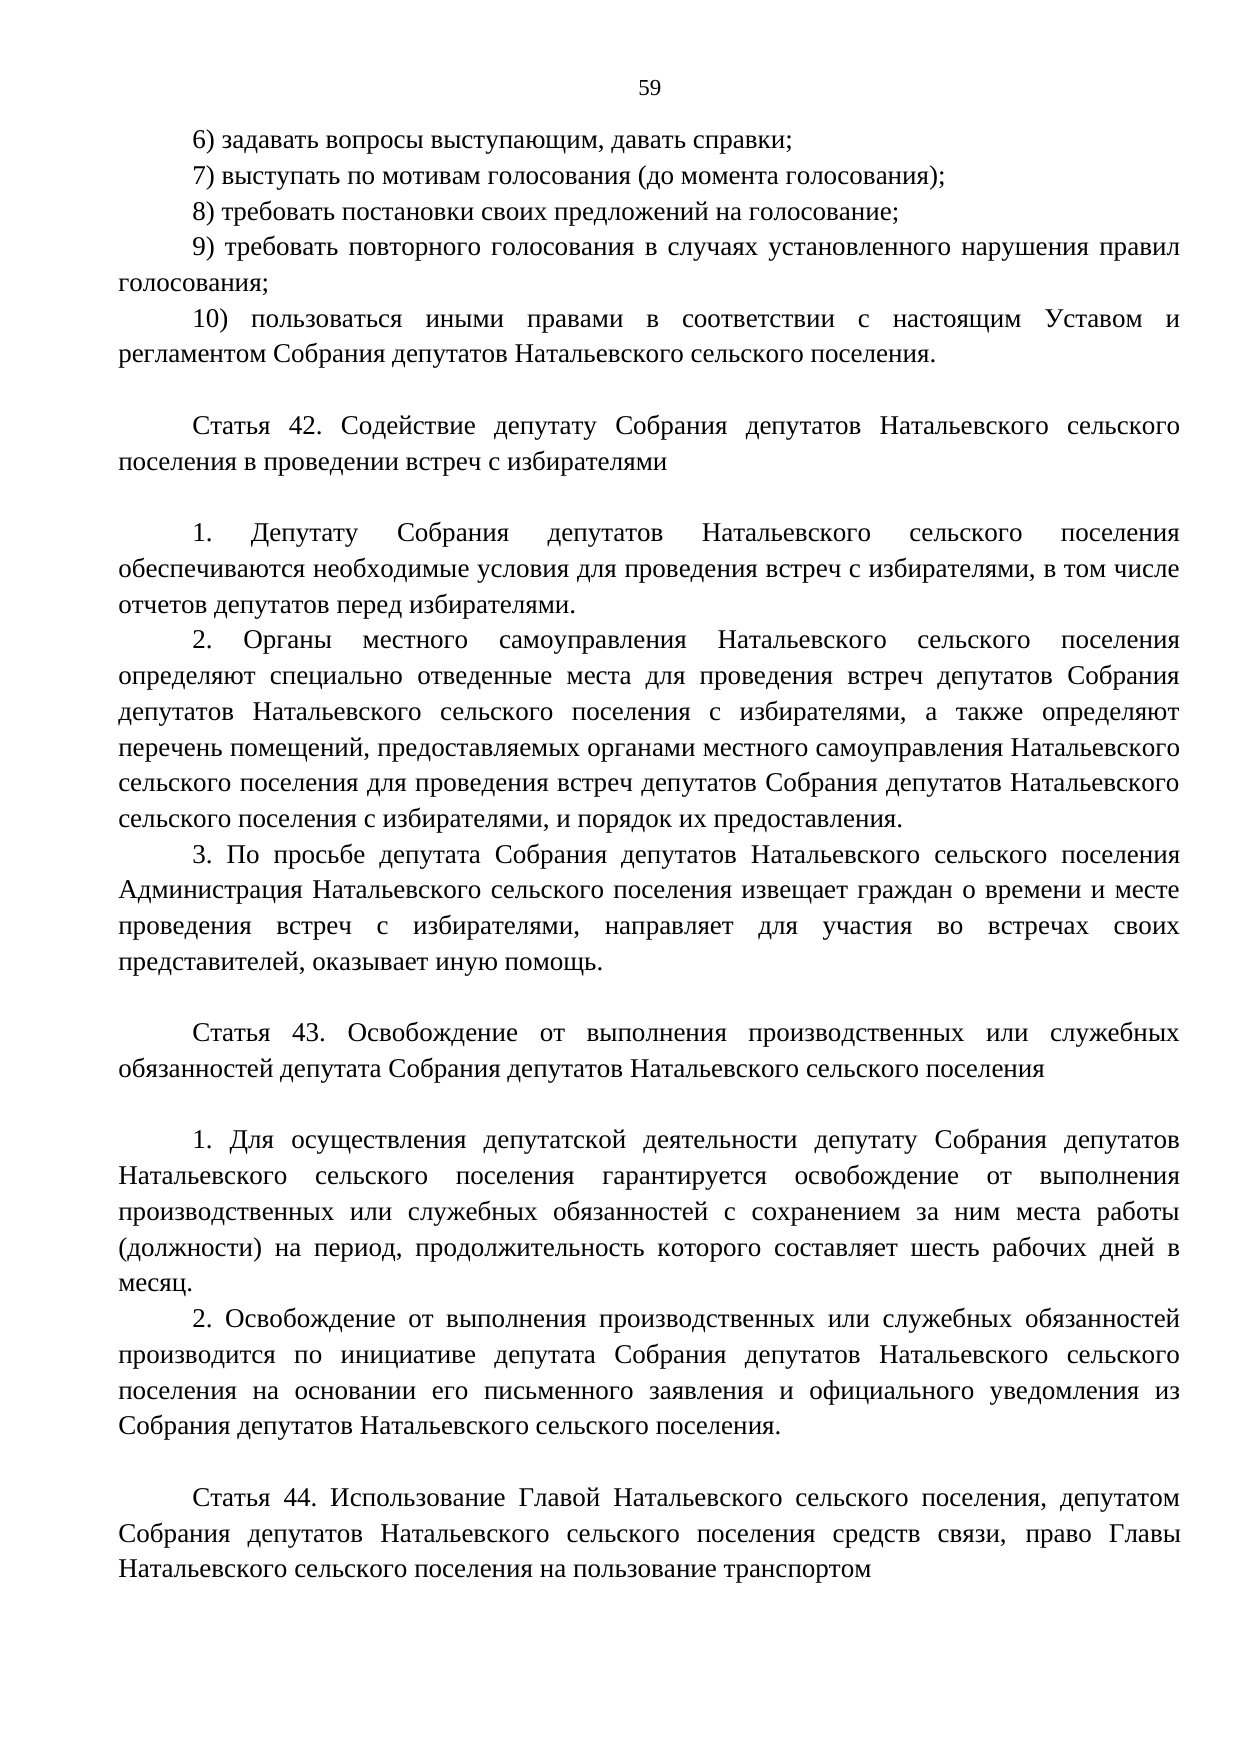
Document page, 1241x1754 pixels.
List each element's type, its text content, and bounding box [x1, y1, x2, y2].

text 6) задавать вопросы выступающим, давать справки; [118, 123, 1181, 154]
text 9) требовать повторного голосования в случаях установленного нарушения правил голосования; [118, 230, 1181, 297]
text 10) пользоваться иными правами в соответствии с настоящим Уставом и регламентом Собрания депутатов Натальевского сельского поселения. [118, 302, 1181, 369]
text 8) требовать постановки своих предложений на голосование; [118, 195, 1181, 226]
text 1. Для осуществления депутатской деятельности депутату Собрания депутатов Натальевского сельского поселения гарантируется освобождение от выполнения производственных или служебных обязанностей с сохранением за ним места работы (должности) на период, продолжительность которого составляет шесть рабочих дней в месяц. [118, 1124, 1181, 1298]
text 7) выступать по мотивам голосования (до момента голосования); [118, 159, 1181, 190]
text Статья 44. Использование Главой Натальевского сельского поселения, депутатом Собрания депутатов Натальевского сельского поселения средств связи, право Главы Натальевского сельского поселения на пользование транспортом [118, 1481, 1181, 1583]
text Статья 43. Освобождение от выполнения производственных или служебных обязанностей депутата Собрания депутатов Натальевского сельского поселения [118, 1016, 1181, 1083]
text 2. Органы местного самоуправления Натальевского сельского поселения определяют специально отведенные места для проведения встреч депутатов Собрания депутатов Натальевского сельского поселения с избирателями, а также определяют перечень помещений, предоставляемых органами местного самоуправления Натальевского сельского поселения для проведения встреч депутатов Собрания депутатов Натальевского сельского поселения с избирателями, и порядок их предоставления. [118, 623, 1181, 833]
text Статья 42. Содействие депутату Собрания депутатов Натальевского сельского поселения в проведении встреч с избирателями [118, 409, 1181, 476]
text 2. Освобождение от выполнения производственных или служебных обязанностей производится по инициативе депутата Собрания депутатов Натальевского сельского поселения на основании его письменного заявления и официального уведомления из Собрания депутатов Натальевского сельского поселения. [118, 1302, 1181, 1441]
text 1. Депутату Собрания депутатов Натальевского сельского поселения обеспечиваются необходимые условия для проведения встреч с избирателями, в том числе отчетов депутатов перед избирателями. [118, 516, 1181, 619]
text 3. По просьбе депутата Собрания депутатов Натальевского сельского поселения Администрация Натальевского сельского поселения извещает граждан о времени и месте проведения встреч с избирателями, направляет для участия во встречах своих представителей, оказывает иную помощь. [118, 838, 1181, 976]
